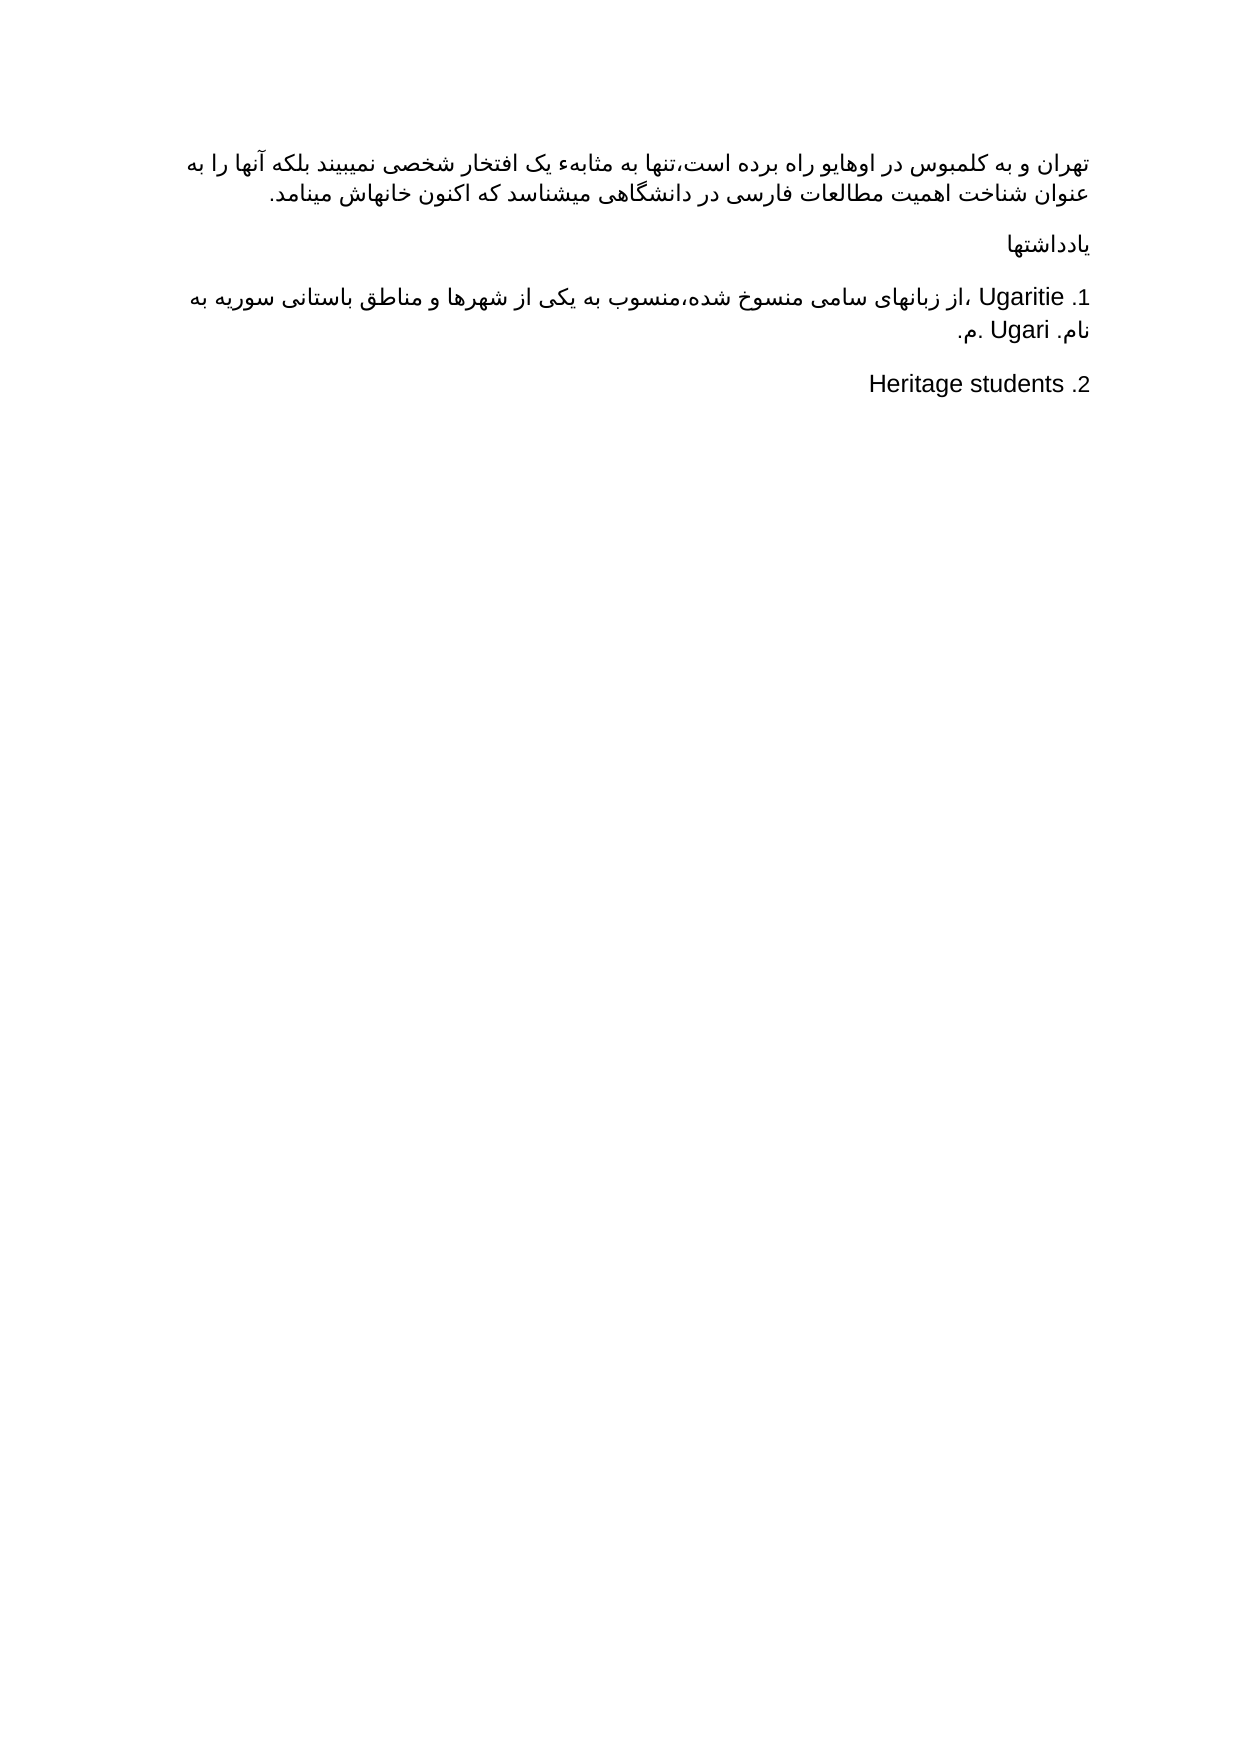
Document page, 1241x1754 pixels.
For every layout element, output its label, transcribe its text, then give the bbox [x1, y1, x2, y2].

text 2. Heritage students [150, 369, 1090, 397]
text یادداشتها [150, 231, 1090, 258]
text 1. Ugaritie ،از زبانهای سامی منسوخ شده،منسوب به یکی از شهرها و مناطق باستانی سوریه به نام. Ugari .م. [150, 282, 1090, 344]
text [150, 150, 1090, 207]
